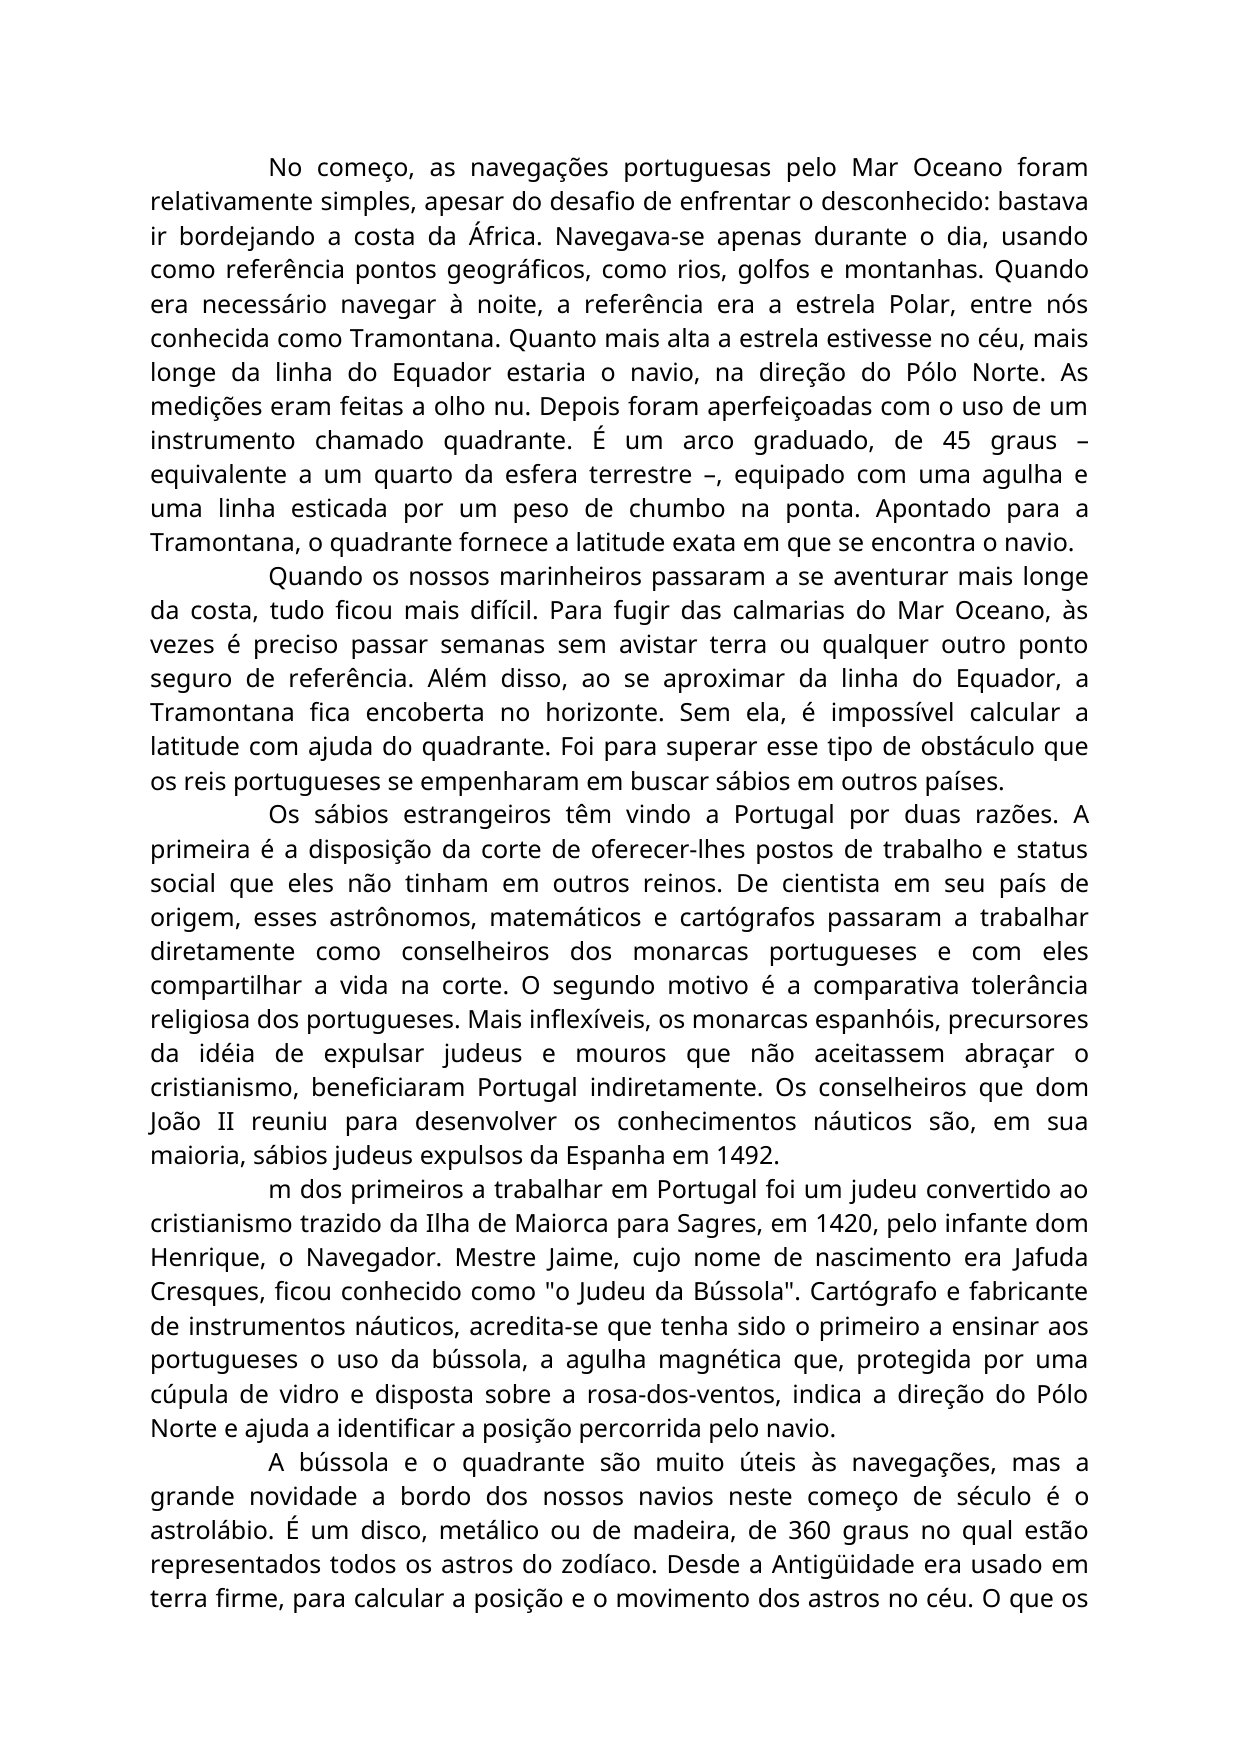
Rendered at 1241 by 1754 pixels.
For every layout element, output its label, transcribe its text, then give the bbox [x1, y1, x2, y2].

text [150, 1444, 1090, 1615]
text Quando os nossos marinheiros passaram a se aventurar mais longe da costa, tudo ficou mais difícil. Para fugir das calmarias do Mar Oceano, às vezes é preciso passar semanas sem avistar terra ou qualquer outro ponto seguro de referência. Além disso, ao se aproximar da linha do Equador, a Tramontana fica encoberta no horizonte. Sem ela, é impossível calcular a latitude com ajuda do quadrante. Foi para superar esse tipo de obstáculo que os reis portugueses se empenharam em buscar sábios em outros países. [150, 559, 1090, 797]
text m dos primeiros a trabalhar em Portugal foi um judeu convertido ao cristianismo trazido da Ilha de Maiorca para Sagres, em 1420, pelo infante dom Henrique, o Navegador. Mestre Jaime, cujo nome de nascimento era Jafuda Cresques, ficou conhecido como "o Judeu da Bússola". Cartógrafo e fabricante de instrumentos náuticos, acredita-se que tenha sido o primeiro a ensinar aos portugueses o uso da bússola, a agulha magnética que, protegida por uma cúpula de vidro e disposta sobre a rosa-dos-ventos, indica a direção do Pólo Norte e ajuda a identificar a posição percorrida pelo navio. [150, 1172, 1090, 1444]
text Os sábios estrangeiros têm vindo a Portugal por duas razões. A primeira é a disposição da corte de oferecer-lhes postos de trabalho e status social que eles não tinham em outros reinos. De cientista em seu país de origem, esses astrônomos, matemáticos e cartógrafos passaram a trabalhar diretamente como conselheiros dos monarcas portugueses e com eles compartilhar a vida na corte. O segundo motivo é a comparativa tolerância religiosa dos portugueses. Mais inflexíveis, os monarcas espanhóis, precursores da idéia de expulsar judeus e mouros que não aceitassem abraçar o cristianismo, beneficiaram Portugal indiretamente. Os conselheiros que dom João II reuniu para desenvolver os conhecimentos náuticos são, em sua maioria, sábios judeus expulsos da Espanha em 1492. [150, 797, 1090, 1172]
text No começo, as navegações portuguesas pelo Mar Oceano foram relativamente simples, apesar do desafio de enfrentar o desconhecido: bastava ir bordejando a costa da África. Navegava-se apenas durante o dia, usando como referência pontos geográficos, como rios, golfos e montanhas. Quando era necessário navegar à noite, a referência era a estrela Polar, entre nós conhecida como Tramontana. Quanto mais alta a estrela estivesse no céu, mais longe da linha do Equador estaria o navio, na direção do Pólo Norte. As medições eram feitas a olho nu. Depois foram aperfeiçoadas com o uso de um instrumento chamado quadrante. É um arco graduado, de 45 graus – equivalente a um quarto da esfera terrestre –, equipado com uma agulha e uma linha esticada por um peso de chumbo na ponta. Apontado para a Tramontana, o quadrante fornece a latitude exata em que se encontra o navio. [150, 150, 1090, 559]
